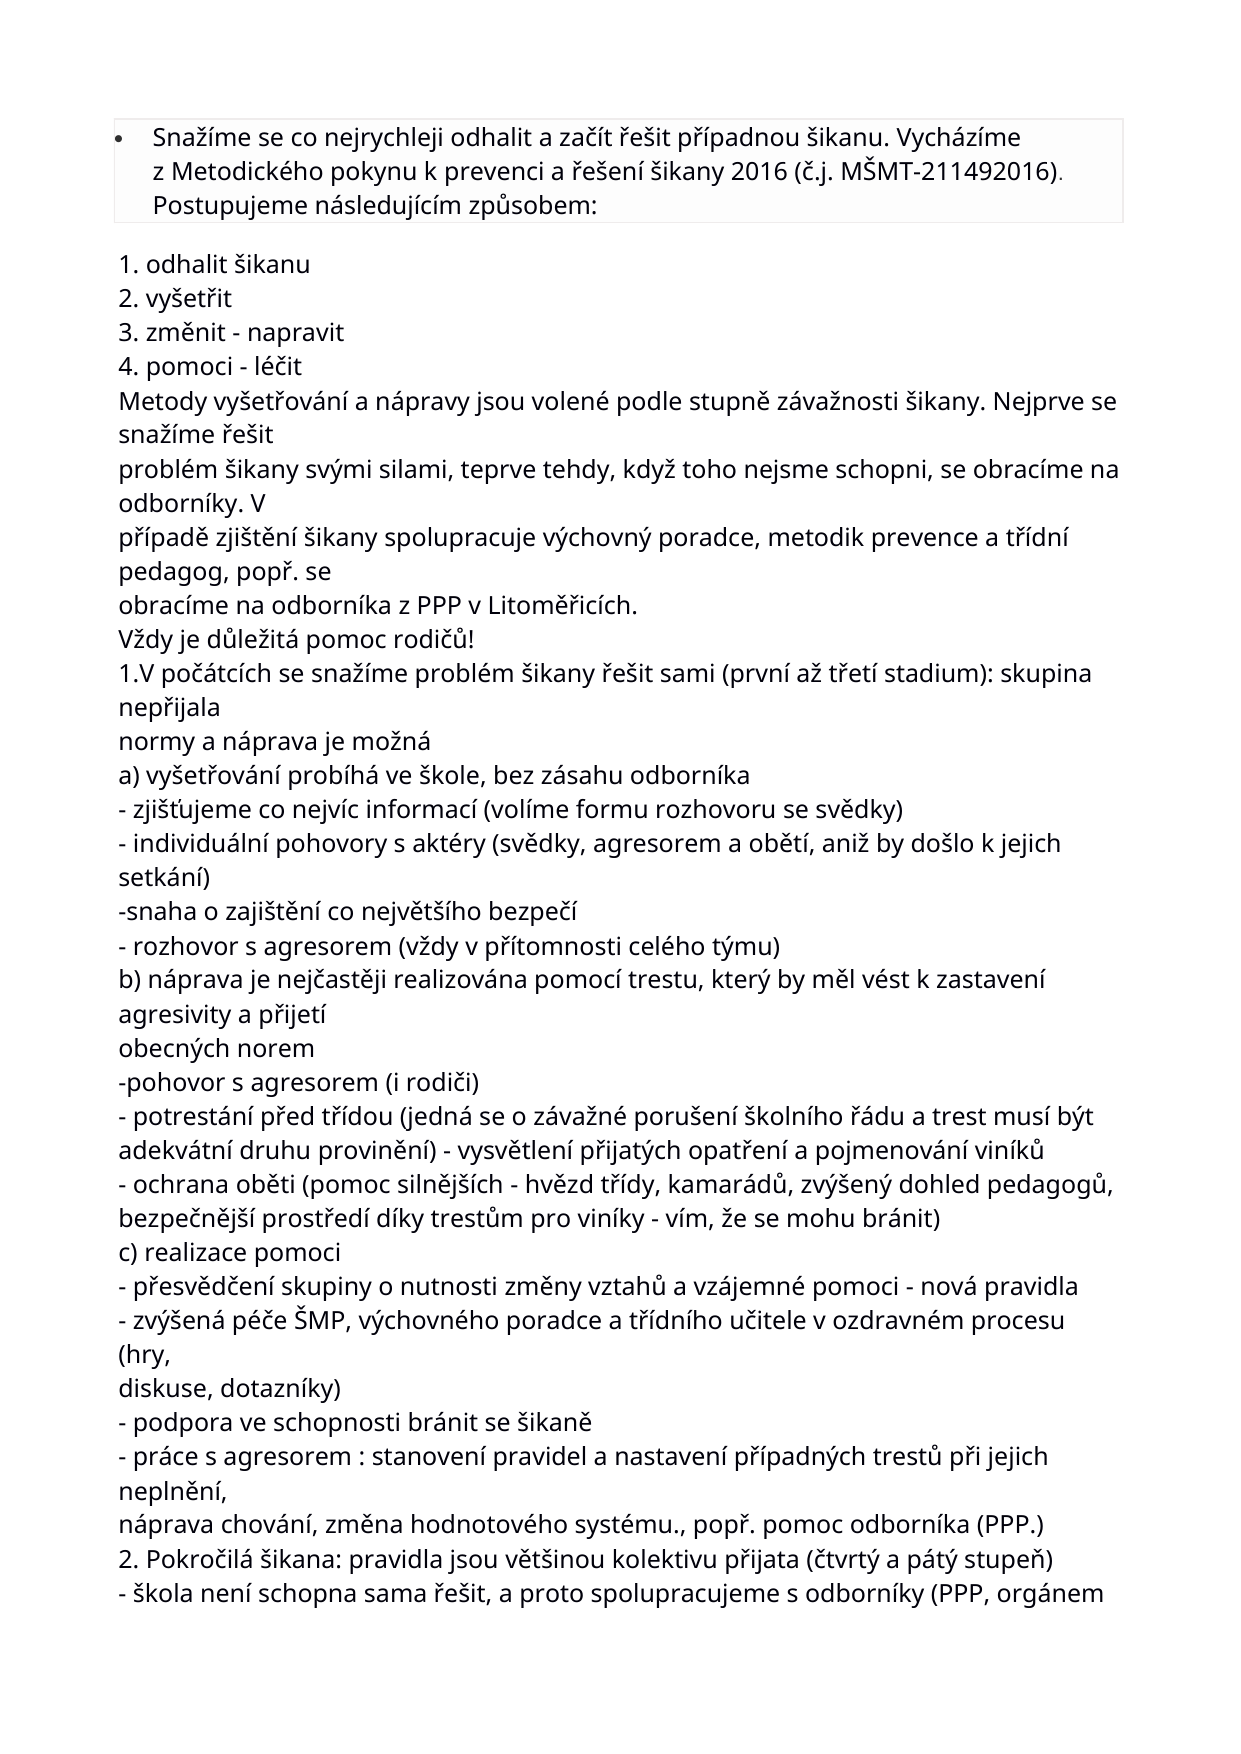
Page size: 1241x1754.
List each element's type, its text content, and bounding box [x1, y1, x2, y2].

text případě zjištění šikany spolupracuje výchovný poradce, metodik prevence a třídní pedagog, popř. se [118, 519, 1122, 587]
text - rozhovor s agresorem (vždy v přítomnosti celého týmu) [118, 928, 1122, 962]
text - práce s agresorem : stanovení pravidel a nastavení případných trestů při jejich neplnění, [118, 1439, 1122, 1507]
text -pohovor s agresorem (i rodiči) [118, 1064, 1122, 1098]
text náprava chování, změna hodnotového systému., popř. pomoc odborníka (PPP.) [118, 1507, 1122, 1541]
text obracíme na odborníka z PPP v Litoměřicích. [118, 587, 1122, 622]
text - ochrana oběti (pomoc silnějších - hvězd třídy, kamarádů, zvýšený dohled pedagogů, [118, 1167, 1122, 1201]
text normy a náprava je možná [118, 724, 1122, 758]
text - zvýšená péče ŠMP, výchovného poradce a třídního učitele v ozdravném procesu (hry, [118, 1303, 1122, 1371]
text diskuse, dotazníky) [118, 1371, 1122, 1405]
text bezpečnější prostředí díky trestům pro viníky - vím, že se mohu bránit) [118, 1201, 1122, 1235]
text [118, 1575, 1122, 1609]
text 1. odhalit šikanu [118, 247, 1122, 281]
list Snažíme se co nejrychleji odhalit a začít řešit případnou šikanu. Vycházíme z Metodického pokynu k prevenci a řešení šikany 2016 (č.j. MŠMT-211492016). Postupujeme následujícím způsobem: [115, 120, 1122, 222]
text adekvátní druhu provinění) - vysvětlení přijatých opatření a pojmenování viníků [118, 1132, 1122, 1167]
text Metody vyšetřování a nápravy jsou volené podle stupně závažnosti šikany. Nejprve se snažíme řešit [118, 383, 1122, 451]
text b) náprava je nejčastěji realizována pomocí trestu, který by měl vést k zastavení agresivity a přijetí [118, 962, 1122, 1030]
text - podpora ve schopnosti bránit se šikaně [118, 1405, 1122, 1439]
text 2. vyšetřit [118, 281, 1122, 315]
text 4. pomoci - léčit [118, 349, 1122, 383]
text - individuální pohovory s aktéry (svědky, agresorem a obětí, aniž by došlo k jejich setkání) [118, 826, 1122, 894]
text 2. Pokročilá šikana: pravidla jsou většinou kolektivu přijata (čtvrtý a pátý stupeň) [118, 1541, 1122, 1575]
text obecných norem [118, 1030, 1122, 1064]
text - potrestání před třídou (jedná se o závažné porušení školního řádu a trest musí být [118, 1098, 1122, 1132]
text 3. změnit - napravit [118, 315, 1122, 349]
text 1.V počátcích se snažíme problém šikany řešit sami (první až třetí stadium): skupina nepřijala [118, 656, 1122, 724]
text Vždy je důležitá pomoc rodičů! [118, 622, 1122, 656]
text a) vyšetřování probíhá ve škole, bez zásahu odborníka [118, 758, 1122, 792]
text -snaha o zajištění co největšího bezpečí [118, 894, 1122, 928]
text - zjišťujeme co nejvíc informací (volíme formu rozhovoru se svědky) [118, 792, 1122, 826]
text - přesvědčení skupiny o nutnosti změny vztahů a vzájemné pomoci - nová pravidla [118, 1269, 1122, 1303]
text problém šikany svými silami, teprve tehdy, když toho nejsme schopni, se obracíme na odborníky. V [118, 451, 1122, 519]
text c) realizace pomoci [118, 1235, 1122, 1269]
